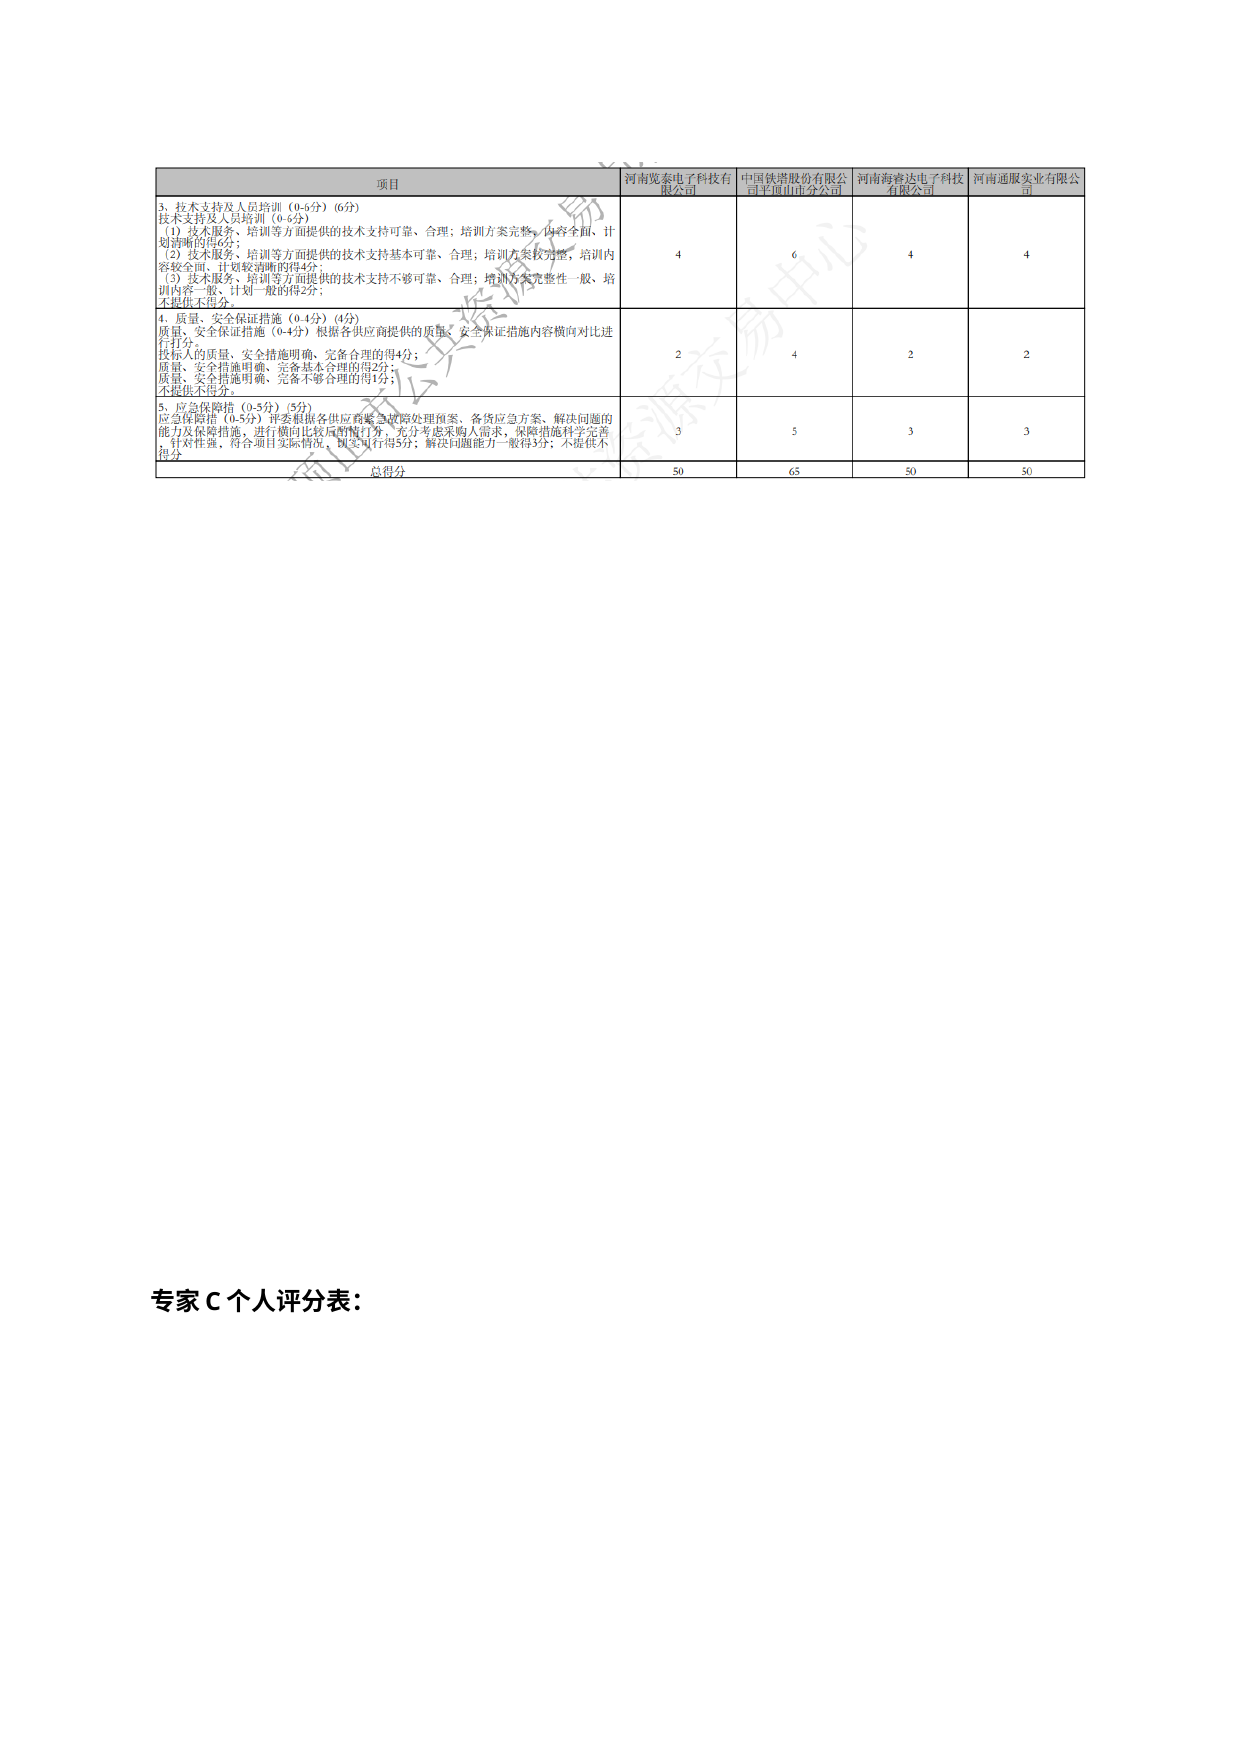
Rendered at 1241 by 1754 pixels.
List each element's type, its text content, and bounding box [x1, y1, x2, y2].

text 专家C个人评分表： [150, 1267, 1090, 1332]
picture [150, 162, 1089, 481]
